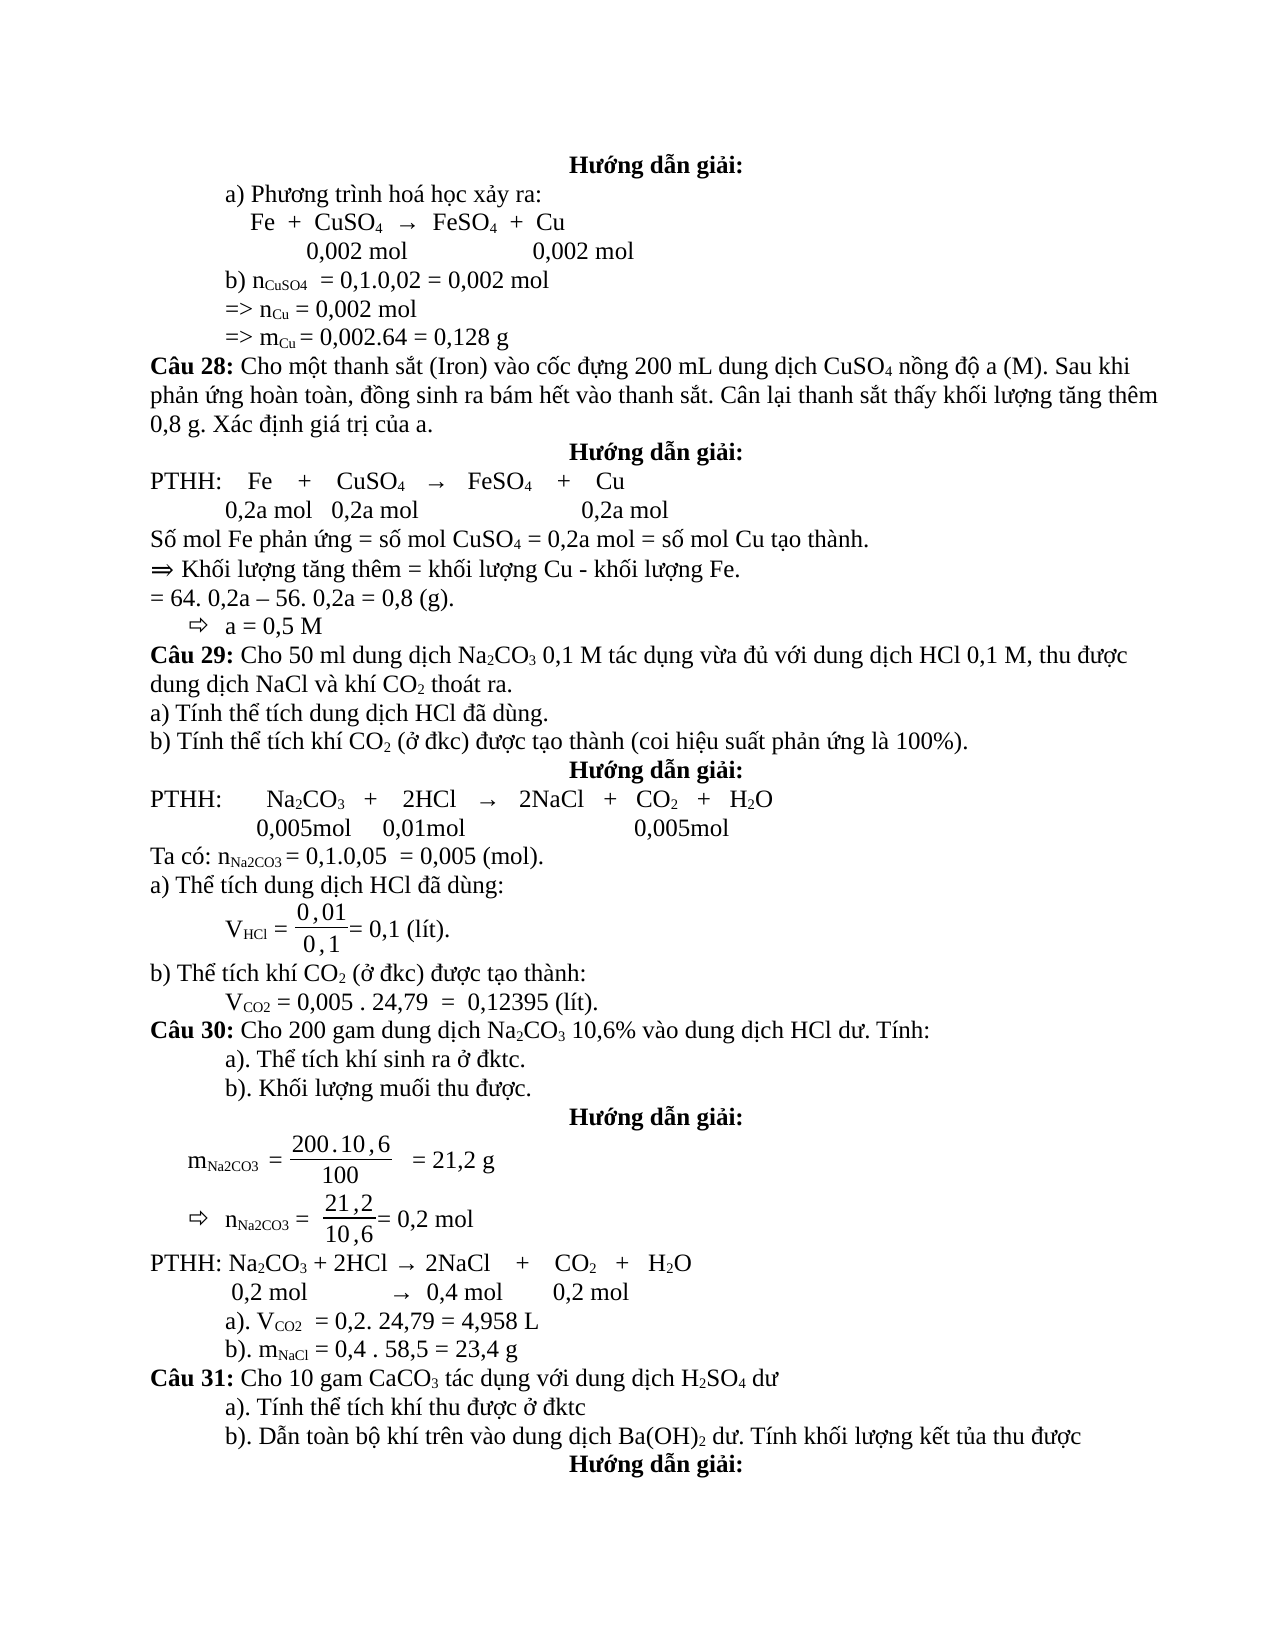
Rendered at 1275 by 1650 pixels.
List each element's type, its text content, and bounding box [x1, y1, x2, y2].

text a) Phương trình hoá học xảy ra: [225, 179, 1162, 207]
list a = 0,5 M [187, 611, 1162, 640]
text Hướng dẫn giải: [150, 437, 1162, 466]
text Fe + CuSO4 → FeSO4 + Cu [225, 207, 1162, 236]
text Hướng dẫn giải: [150, 1102, 1162, 1130]
text a). Tính thể tích khí thu được ở đktc [150, 1392, 1162, 1421]
text b) nCuSO4 = 0,1.0,02 = 0,002 mol [225, 265, 1162, 294]
text Câu 29: Cho 50 ml dung dịch Na2CO3 0,1 M tác dụng vừa đủ với dung dịch HCl 0,1 M, thu được dung dịch NaCl và khí CO2 thoát ra. [150, 640, 1162, 698]
text PTHH: Na2CO3 + 2HCl → 2NaCl + CO2 + H2O [150, 784, 1162, 813]
text Câu 30: Cho 200 gam dung dịch Na2CO3 10,6% vào dung dịch HCl dư. Tính: [150, 1015, 1162, 1044]
text Hướng dẫn giải: [150, 150, 1162, 179]
text => mCu = 0,002.64 = 0,128 g [225, 322, 1162, 351]
text Câu 28: Cho một thanh sắt (Iron) vào cốc đựng 200 mL dung dịch CuSO4 nồng độ a (M). Sau khi phản ứng hoàn toàn, đồng sinh ra bám hết vào thanh sắt. Cân lại thanh sắt thấy khối lượng tăng thêm 0,8 g. Xác định giá trị của a. [150, 351, 1162, 437]
text a). VCO2 = 0,2. 24,79 = 4,958 L [150, 1306, 1162, 1334]
text b) Tính thể tích khí CO2 (ở đkc) được tạo thành (coi hiệu suất phản ứng là 100%). [150, 726, 1162, 755]
text Hướng dẫn giải: [150, 1449, 1162, 1478]
text Câu 31: Cho 10 gam CaCO3 tác dụng với dung dịch H2SO4 dư [150, 1363, 1162, 1392]
text VHCl = = 0,1 (lít). [150, 899, 1162, 958]
text = 64. 0,2a – 56. 0,2a = 0,8 (g). [150, 583, 1162, 611]
text a) Tính thể tích dung dịch HCl đã dùng. [150, 698, 1162, 726]
text b). Khối lượng muối thu được. [150, 1073, 1162, 1102]
text b) Thể tích khí CO2 (ở đkc) được tạo thành: [150, 958, 1162, 987]
text => nCu = 0,002 mol [225, 294, 1162, 322]
text b). mNaCl = 0,4 . 58,5 = 23,4 g [150, 1334, 1162, 1363]
text Hướng dẫn giải: [150, 755, 1162, 784]
text ⇒ Khối lượng tăng thêm = khối lượng Cu - khối lượng Fe. [150, 552, 1162, 583]
text PTHH: Na2CO3 + 2HCl → 2NaCl + CO2 + H2O [150, 1248, 1162, 1277]
text Ta có: nNa2CO3 = 0,1.0,05 = 0,005 (mol). [150, 841, 1162, 870]
text 0,2 mol → 0,4 mol 0,2 mol [150, 1277, 1162, 1306]
text 0,002 mol 0,002 mol [225, 236, 1162, 265]
text 0,005mol 0,01mol 0,005mol [150, 813, 1162, 841]
text 0,2a mol 0,2a mol 0,2a mol [150, 495, 1162, 524]
text a). Thể tích khí sinh ra ở đktc. [150, 1044, 1162, 1073]
list nNa2CO3 = = 0,2 mol [187, 1189, 1162, 1248]
text b). Dẫn toàn bộ khí trên vào dung dịch Ba(OH)2 dư. Tính khối lượng kết tủa thu được [150, 1421, 1162, 1449]
text VCO2 = 0,005 . 24,79 = 0,12395 (lít). [150, 987, 1162, 1015]
text Số mol Fe phản ứng = số mol CuSO4 = 0,2a mol = số mol Cu tạo thành. [150, 524, 1162, 552]
text mNa2CO3 = = 21,2 g [150, 1130, 1162, 1189]
text PTHH: Fe + CuSO4 → FeSO4 + Cu [150, 466, 1162, 495]
text a) Thể tích dung dịch HCl đã dùng: [150, 870, 1162, 899]
